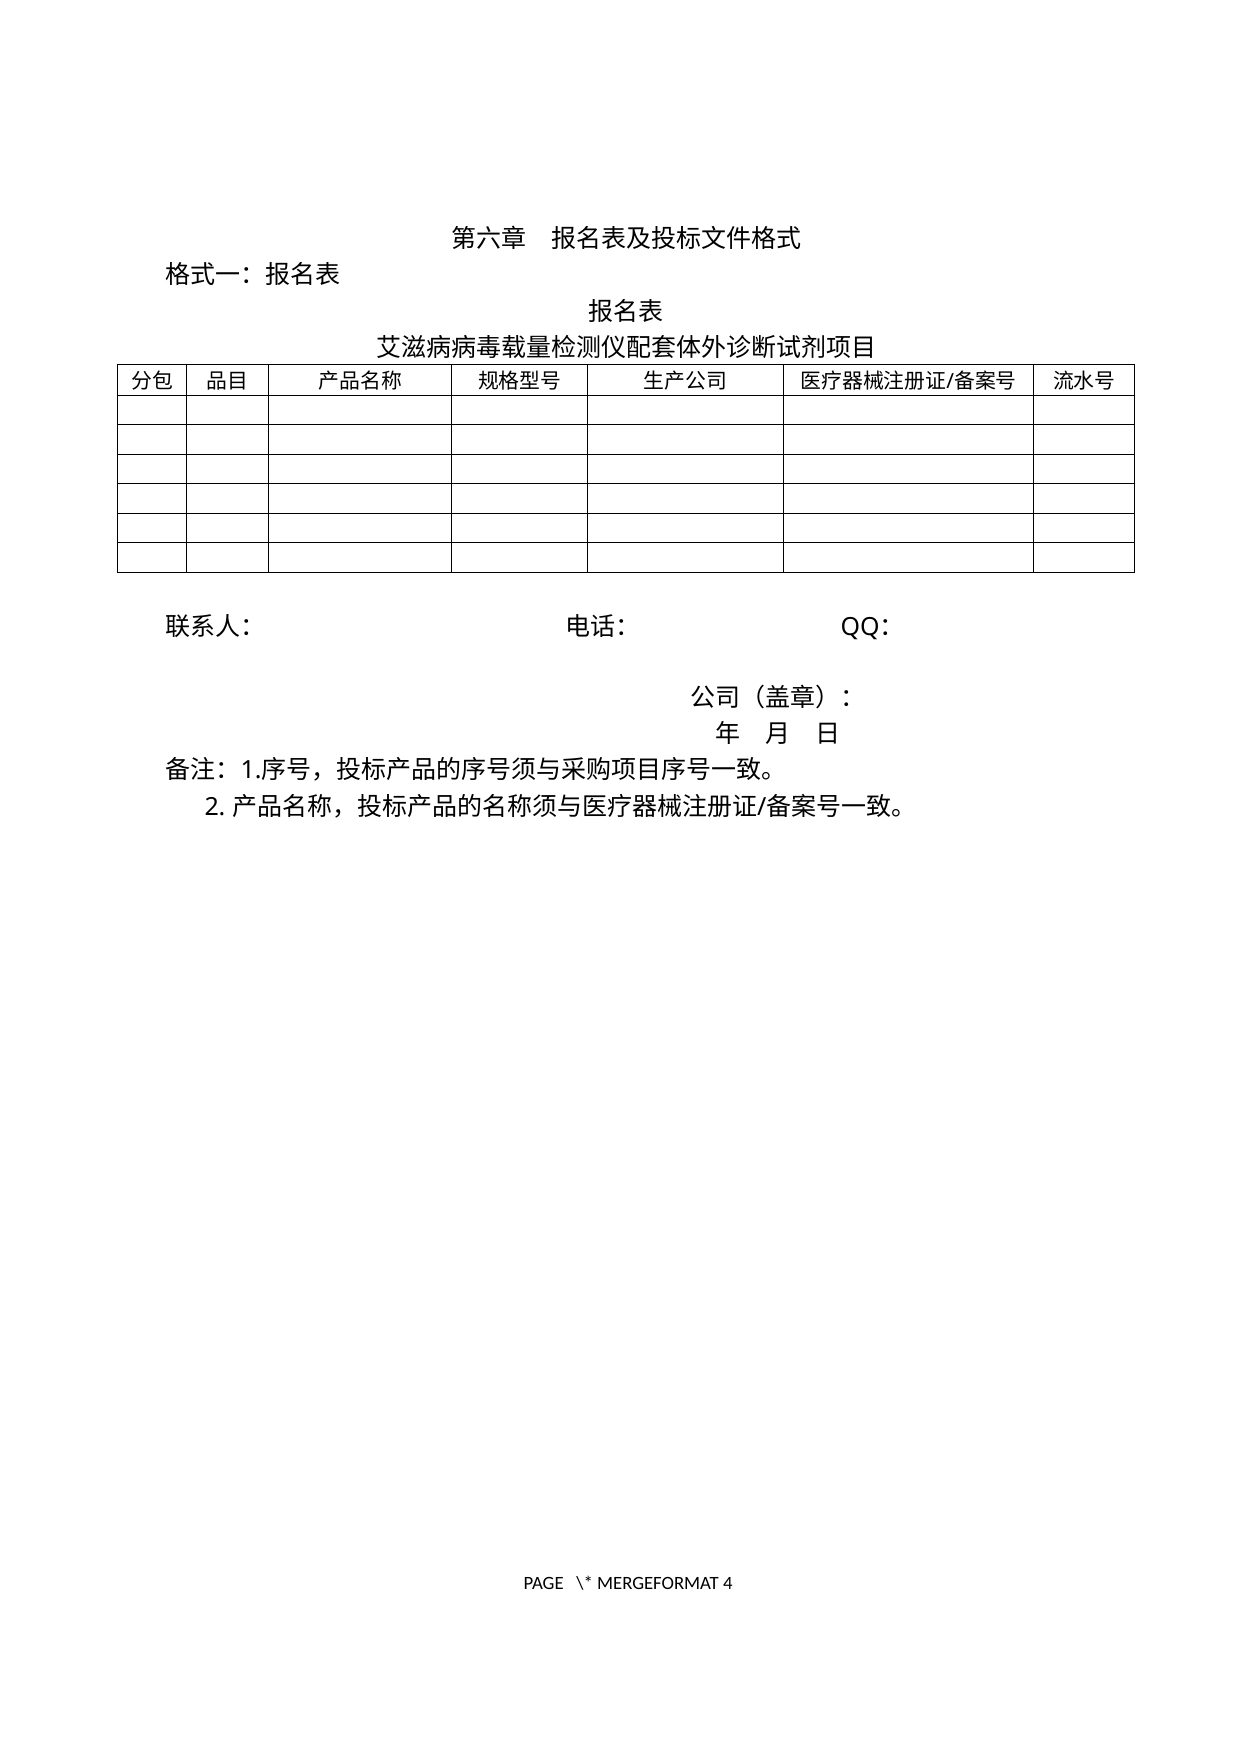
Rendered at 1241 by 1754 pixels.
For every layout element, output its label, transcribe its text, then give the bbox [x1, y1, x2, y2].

text 备注：1.序号，投标产品的序号须与采购项目序号一致。 [165, 750, 1087, 786]
text 联系人： 电话： QQ： [165, 607, 1087, 643]
table_cell [588, 396, 783, 424]
table_cell [588, 484, 783, 513]
table_header 规格型号 [452, 365, 587, 395]
table_header 分包 [118, 365, 186, 395]
table_cell [187, 425, 268, 454]
table_cell [118, 484, 186, 513]
table_cell [269, 514, 451, 542]
table_header 产品名称 [269, 365, 451, 395]
table_header 医疗器械注册证/备案号 [784, 365, 1033, 395]
table_cell [1034, 484, 1134, 513]
table_header 流水号 [1034, 365, 1134, 395]
text 艾滋病病毒载量检测仪配套体外诊断试剂项目 [165, 327, 1087, 363]
table_cell [118, 543, 186, 572]
table_cell [452, 425, 587, 454]
table_cell [269, 455, 451, 483]
text 2. 产品名称，投标产品的名称须与医疗器械注册证/备案号一致。 [165, 786, 1087, 822]
table_cell [187, 484, 268, 513]
text 报名表 [165, 291, 1087, 327]
table_cell [452, 543, 587, 572]
text 公司（盖章）： [165, 677, 1087, 713]
table_cell [588, 455, 783, 483]
text 格式一：报名表 [165, 255, 1087, 291]
table_cell [452, 455, 587, 483]
table_cell [118, 514, 186, 542]
table_cell [269, 396, 451, 424]
table_cell [1034, 425, 1134, 454]
table_cell [187, 514, 268, 542]
table_cell [187, 396, 268, 424]
table_header 品目 [187, 365, 268, 395]
table_cell [118, 455, 186, 483]
table_cell [784, 425, 1033, 454]
table_cell [1034, 396, 1134, 424]
table_header 生产公司 [588, 365, 783, 395]
table_cell [452, 484, 587, 513]
table_cell [1034, 543, 1134, 572]
table_cell [118, 396, 186, 424]
table_cell [588, 514, 783, 542]
table_cell [187, 543, 268, 572]
table_cell [452, 514, 587, 542]
table_cell [269, 543, 451, 572]
table_cell [1034, 514, 1134, 542]
table_cell [784, 543, 1033, 572]
table_cell [452, 396, 587, 424]
table_cell [784, 484, 1033, 513]
table_cell [784, 455, 1033, 483]
table_cell [269, 425, 451, 454]
title 第六章 报名表及投标文件格式 [165, 218, 1087, 255]
table_cell [784, 514, 1033, 542]
table_cell [187, 455, 268, 483]
table_cell [269, 484, 451, 513]
table_cell [1034, 455, 1134, 483]
table_cell [588, 425, 783, 454]
table_cell [118, 425, 186, 454]
table_cell [588, 543, 783, 572]
table_cell [784, 396, 1033, 424]
text 年 月 日 [165, 713, 1087, 750]
